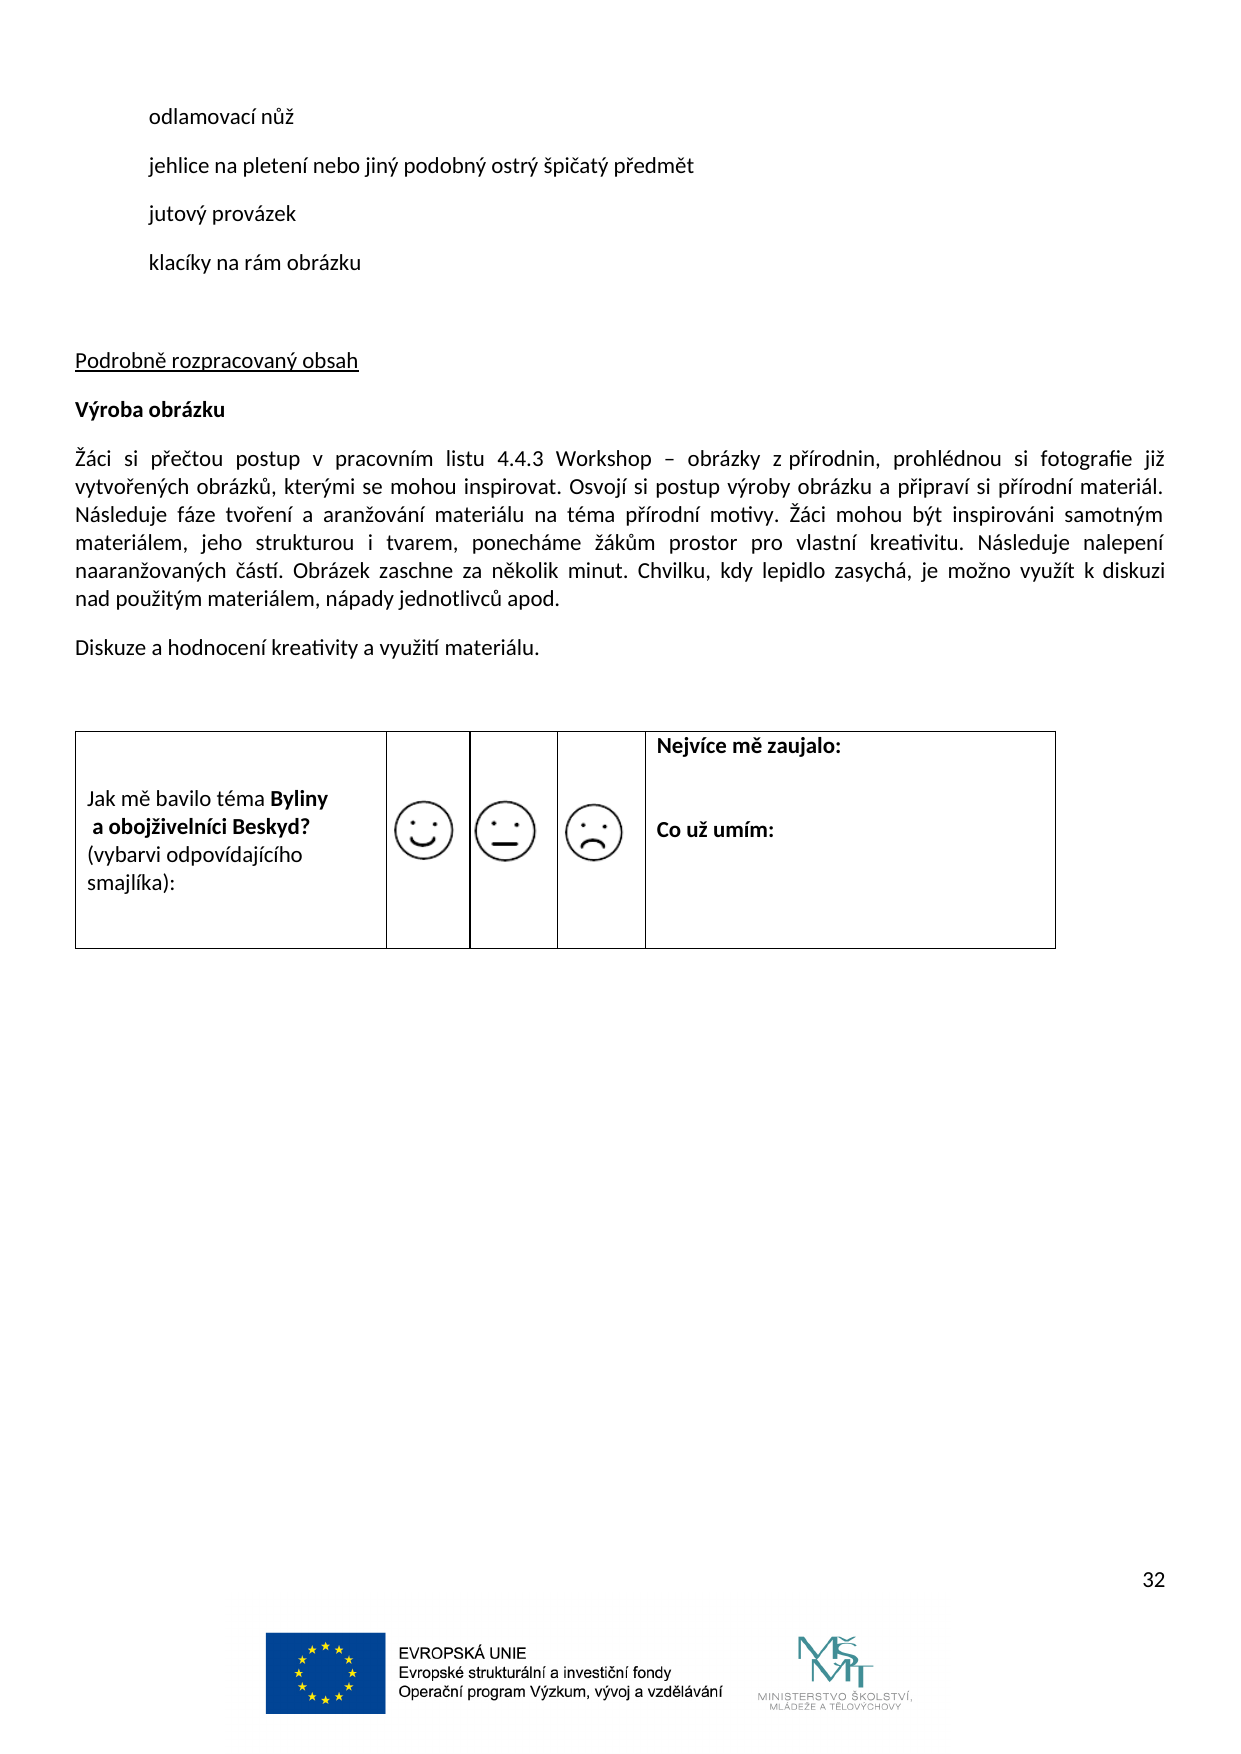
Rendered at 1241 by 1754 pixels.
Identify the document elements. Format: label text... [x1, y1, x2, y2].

text odlamovací nůž [75, 102, 1165, 130]
table_header Nejvíce mě zaujalo: Co už umím: [646, 732, 1055, 948]
table_header [387, 732, 469, 948]
table_header [471, 732, 557, 948]
text Žáci si přečtou postup v pracovním listu 4.4.3 Workshop – obrázky z přírodnin, prohlédnou si fotografie již vytvořených obrázků, kterými se mohou inspirovat. Osvojí si postup výroby obrázku a připraví si přírodní materiál. Následuje fáze tvoření a aranžování materiálu na téma přírodní motivy. Žáci mohou být inspirováni samotným materiálem, jeho strukturou i tvarem, ponecháme žákům prostor pro vlastní kreativitu. Následuje nalepení naaranžovaných částí. Obrázek zaschne za několik minut. Chvilku, kdy lepidlo zasychá, je možno využít k diskuzi nad použitým materiálem, nápady jednotlivců apod. [75, 444, 1165, 612]
picture [472, 796, 541, 868]
text Výroba obrázku [75, 395, 1165, 423]
text klacíky na rám obrázku [75, 248, 1165, 276]
picture [225, 1592, 952, 1754]
table_header Jak mě bavilo téma Byliny a obojživelníci Beskyd? (vybarvi odpovídajícího smajlíka): [76, 732, 386, 948]
text Podrobně rozpracovaný obsah [75, 346, 1165, 374]
text jehlice na pletení nebo jiný podobný ostrý špičatý předmět [75, 151, 1165, 179]
picture [388, 796, 462, 865]
text jutový provázek [75, 199, 1165, 228]
picture [561, 796, 633, 870]
text Diskuze a hodnocení kreativity a využití materiálu. [75, 633, 1165, 661]
table_header [558, 732, 645, 948]
